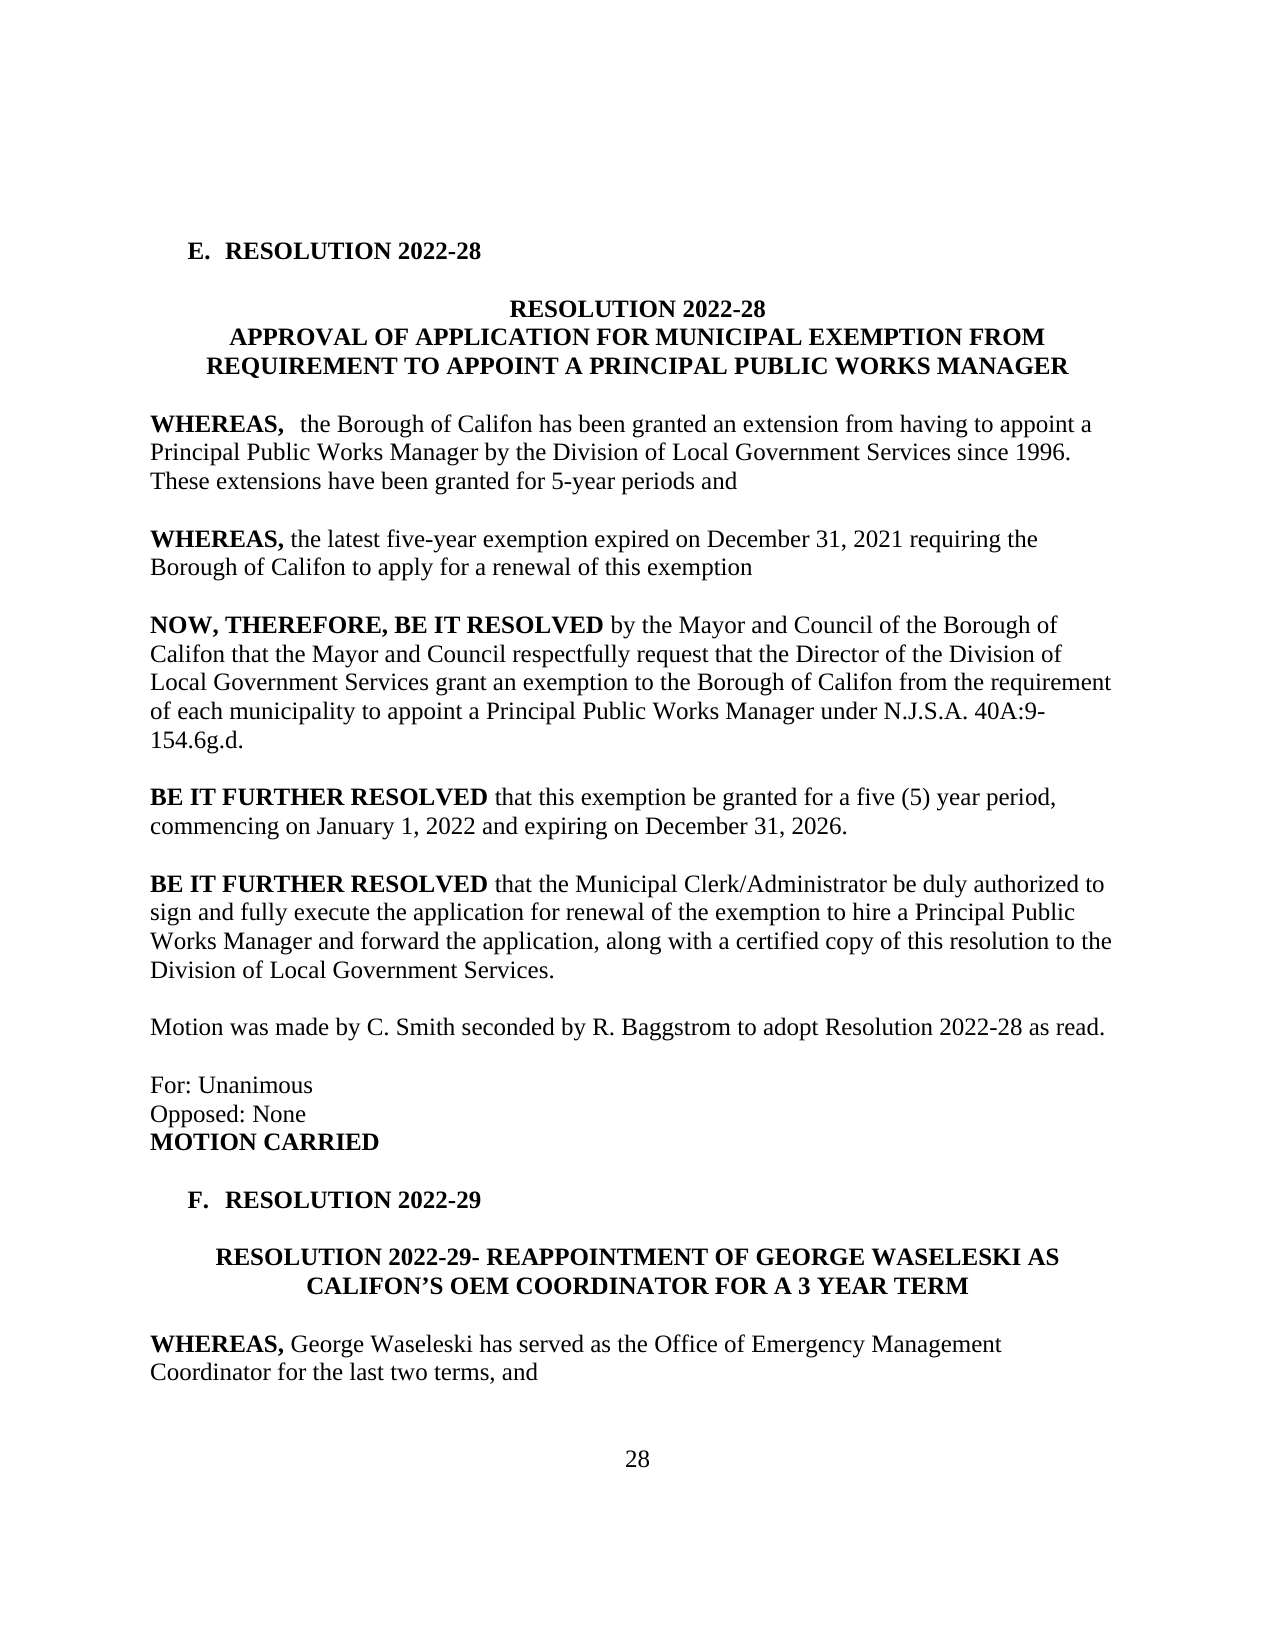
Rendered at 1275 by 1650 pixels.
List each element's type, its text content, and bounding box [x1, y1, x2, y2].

text APPROVAL OF APPLICATION FOR MUNICIPAL EXEMPTION FROM REQUIREMENT TO APPOINT A PRINCIPAL PUBLIC WORKS MANAGER [150, 322, 1125, 380]
list RESOLUTION 2022-28 [187, 236, 1125, 265]
text 28 [150, 1444, 1125, 1472]
text RESOLUTION 2022-28 [150, 294, 1125, 322]
text WHEREAS, George Waseleski has served as the Office of Emergency Management Coordinator for the last two terms, and [150, 1329, 1125, 1386]
text RESOLUTION 2022-29- REAPPOINTMENT OF GEORGE WASELESKI AS CALIFON’S OEM COORDINATOR FOR A 3 YEAR TERM [150, 1242, 1125, 1300]
text WHEREAS, the latest five-year exemption expired on December 31, 2021 requiring the Borough of Califon to apply for a renewal of this exemption [150, 524, 1125, 581]
text NOW, THEREFORE, BE IT RESOLVED by the Mayor and Council of the Borough of Califon that the Mayor and Council respectfully request that the Director of the Division of Local Government Services grant an exemption to the Borough of Califon from the requirement of each municipality to appoint a Principal Public Works Manager under N.J.S.A. 40A:9-154.6g.d. [150, 610, 1125, 754]
text WHEREAS, the Borough of Califon has been granted an extension from having to appoint a Principal Public Works Manager by the Division of Local Government Services since 1996. These extensions have been granted for 5-year periods and [150, 409, 1125, 495]
text BE IT FURTHER RESOLVED that this exemption be granted for a five (5) year period, commencing on January 1, 2022 and expiring on December 31, 2026. [150, 782, 1125, 840]
text Motion was made by C. Smith seconded by R. Baggstrom to adopt Resolution 2022-28 as read. [150, 1012, 1125, 1041]
text For: Unanimous [150, 1070, 1125, 1099]
text BE IT FURTHER RESOLVED that the Municipal Clerk/Administrator be duly authorized to sign and fully execute the application for renewal of the exemption to hire a Principal Public Works Manager and forward the application, along with a certified copy of this resolution to the Division of Local Government Services. [150, 869, 1125, 984]
list RESOLUTION 2022-29 [187, 1185, 1125, 1214]
text MOTION CARRIED [150, 1127, 1125, 1156]
text Opposed: None [150, 1099, 1125, 1127]
